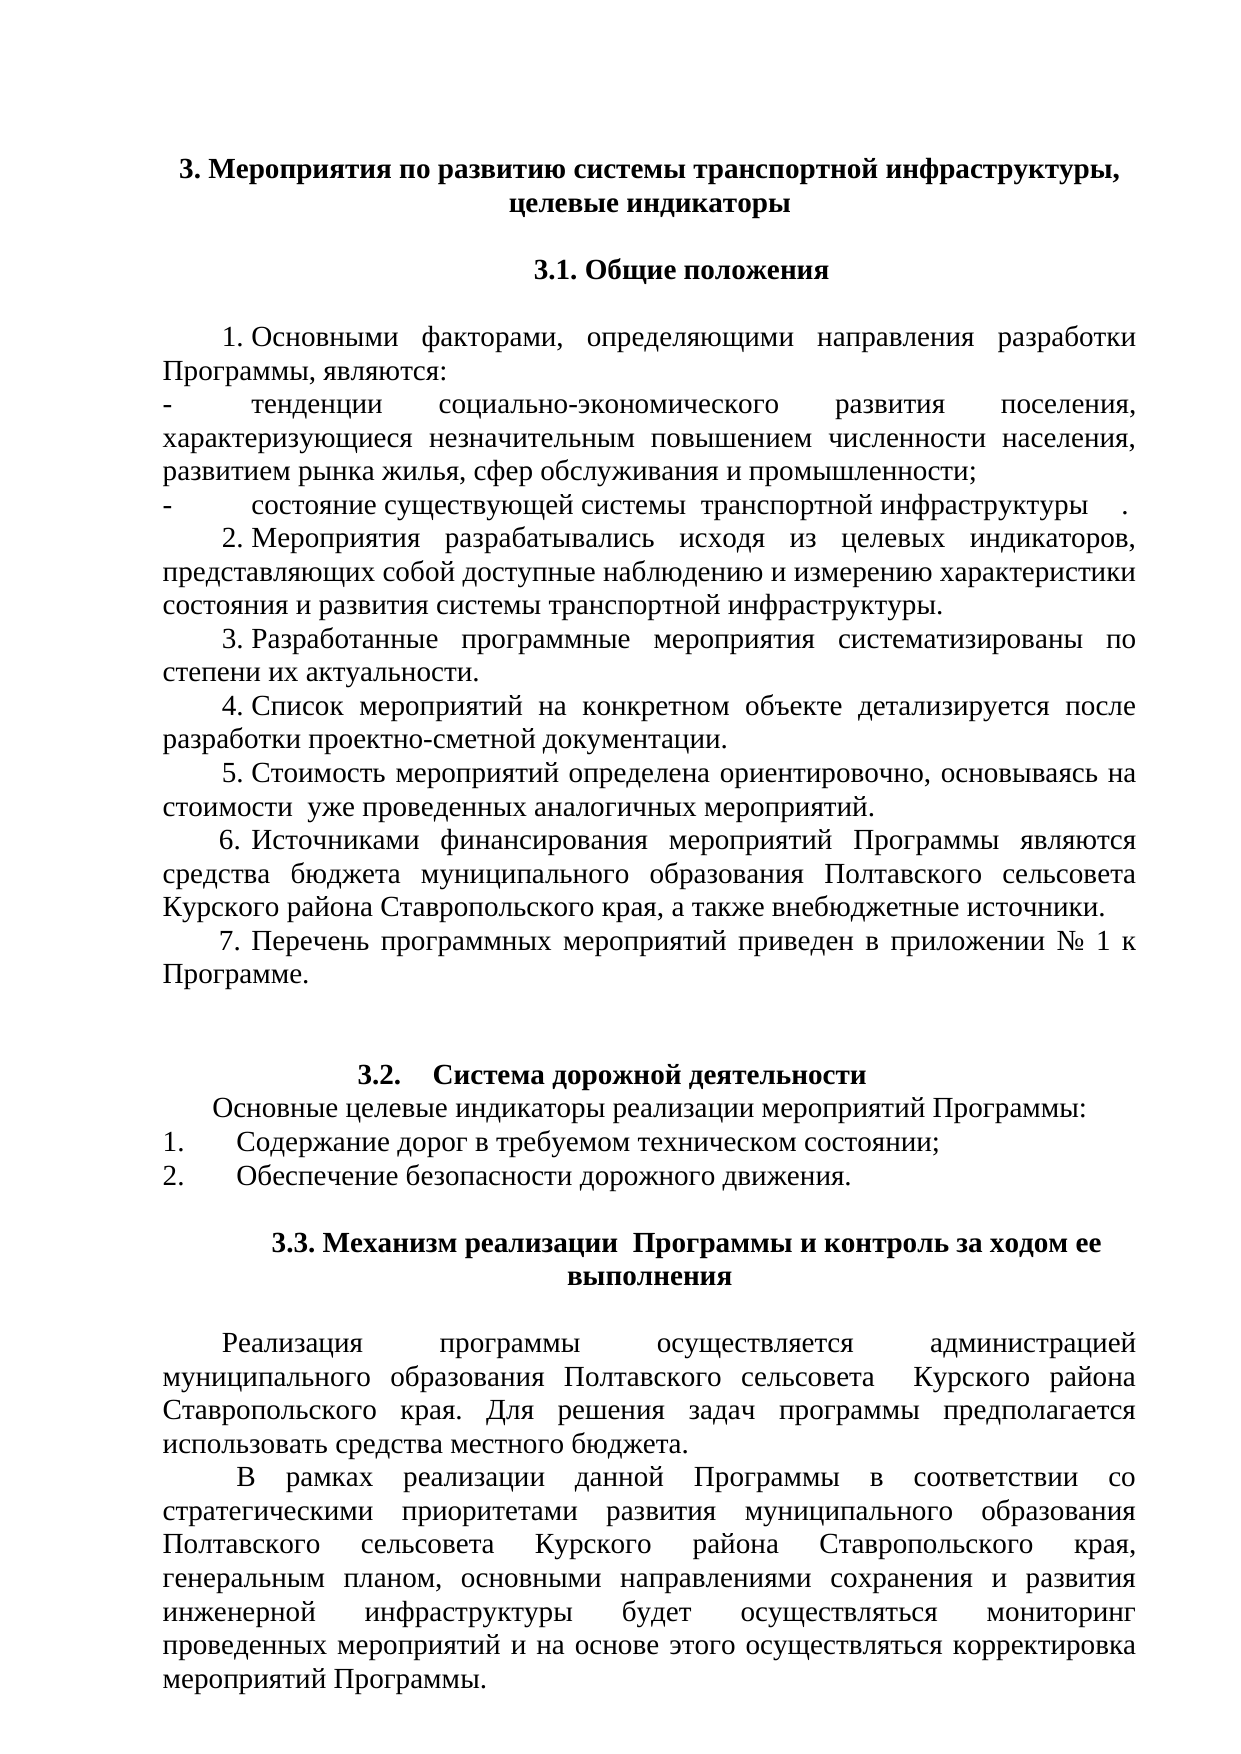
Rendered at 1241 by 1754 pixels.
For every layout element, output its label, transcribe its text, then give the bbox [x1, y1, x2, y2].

list - состояние существующей системы транспортной инфраструктуры . [162, 487, 1137, 520]
list Стоимость мероприятий определена ориентировочно, основываясь на стоимости уже проведенных аналогичных мероприятий. [162, 755, 1137, 822]
list Обеспечение безопасности дорожного движения. [162, 1158, 1137, 1191]
list - тенденции социально-экономического развития поселения, характеризующиеся незначительным повышением численности населения, развитием рынка жилья, сфер обслуживания и промышленности; [162, 386, 1137, 487]
text Реализация программы осуществляется администрацией муниципального образования Полтавского сельсовета Курского района Ставропольского края. Для решения задач программы предполагается использовать средства местного бюджета. [162, 1325, 1137, 1459]
list Основными факторами, определяющими направления разработки Программы, являются: [162, 319, 1137, 386]
list Список мероприятий на конкретном объекте детализируется после разработки проектно-сметной документации. [162, 688, 1137, 755]
list Перечень программных мероприятий приведен в приложении № 1 к Программе. [162, 923, 1137, 990]
text 3.3. Механизм реализации Программы и контроль за ходом ее выполнения [162, 1225, 1137, 1292]
list Мероприятия разрабатывались исходя из целевых индикаторов, представляющих собой доступные наблюдению и измерению характеристики состояния и развития системы транспортной инфраструктуры. [162, 520, 1137, 621]
text Основные целевые индикаторы реализации мероприятий Программы: [162, 1091, 1137, 1124]
list Источниками финансирования мероприятий Программы являются средства бюджета муниципального образования Полтавского сельсовета Курского района Ставропольского края, а также внебюджетные источники. [162, 822, 1137, 923]
list Содержание дорог в требуемом техническом состоянии; [162, 1124, 1137, 1158]
text В рамках реализации данной Программы в соответствии со стратегическими приоритетами развития муниципального образования Полтавского сельсовета Курского района Ставропольского края, генеральным планом, основными направлениями сохранения и развития инженерной инфраструктуры будет осуществляться мониторинг проведенных мероприятий и на основе этого осуществляться корректировка мероприятий Программы. [162, 1459, 1137, 1694]
list Разработанные программные мероприятия систематизированы по степени их актуальности. [162, 621, 1137, 688]
list Система дорожной деятельности [87, 1057, 1137, 1091]
text 3. Мероприятия по развитию системы транспортной инфраструктуры, целевые индикаторы [162, 151, 1137, 218]
text 3.1. Общие положения [162, 252, 1137, 286]
